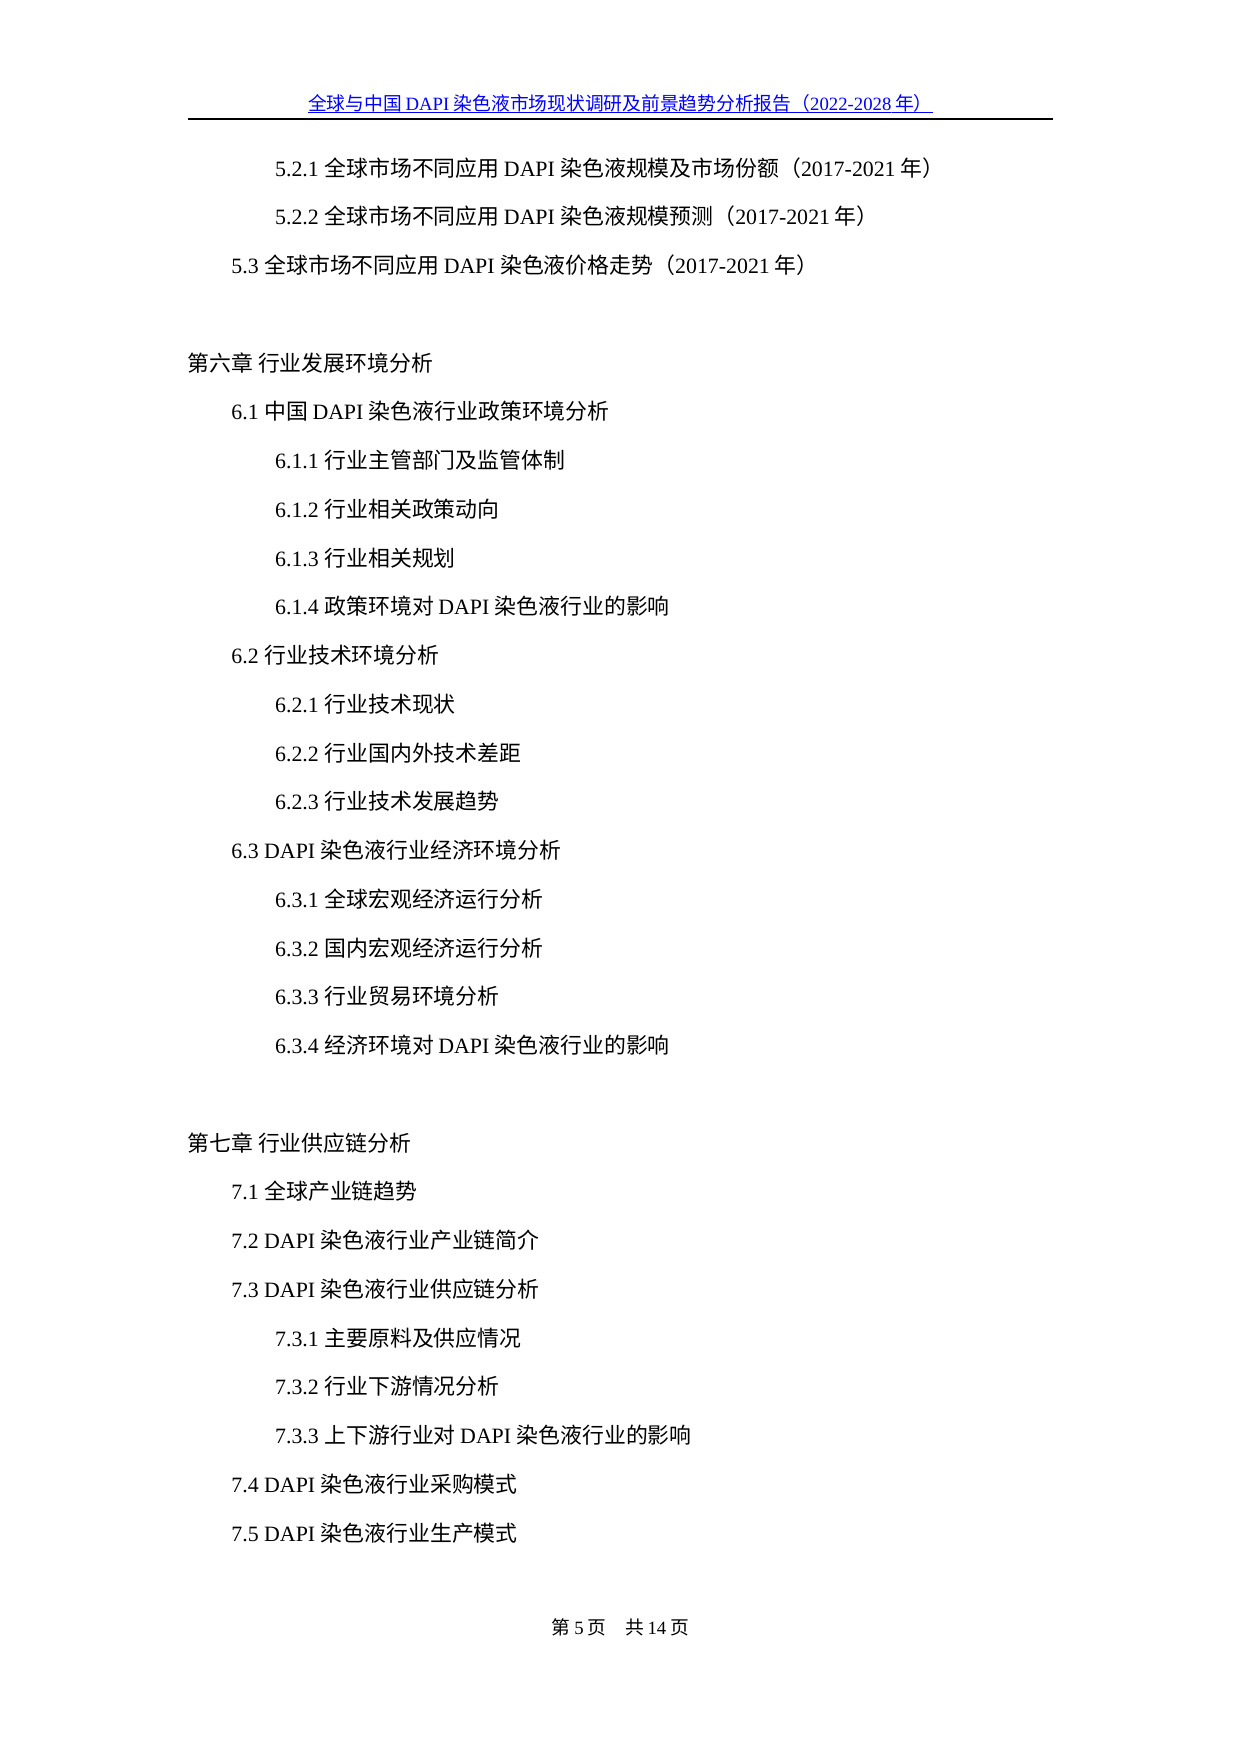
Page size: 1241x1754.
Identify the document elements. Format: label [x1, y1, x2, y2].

text [187, 150, 1053, 1548]
